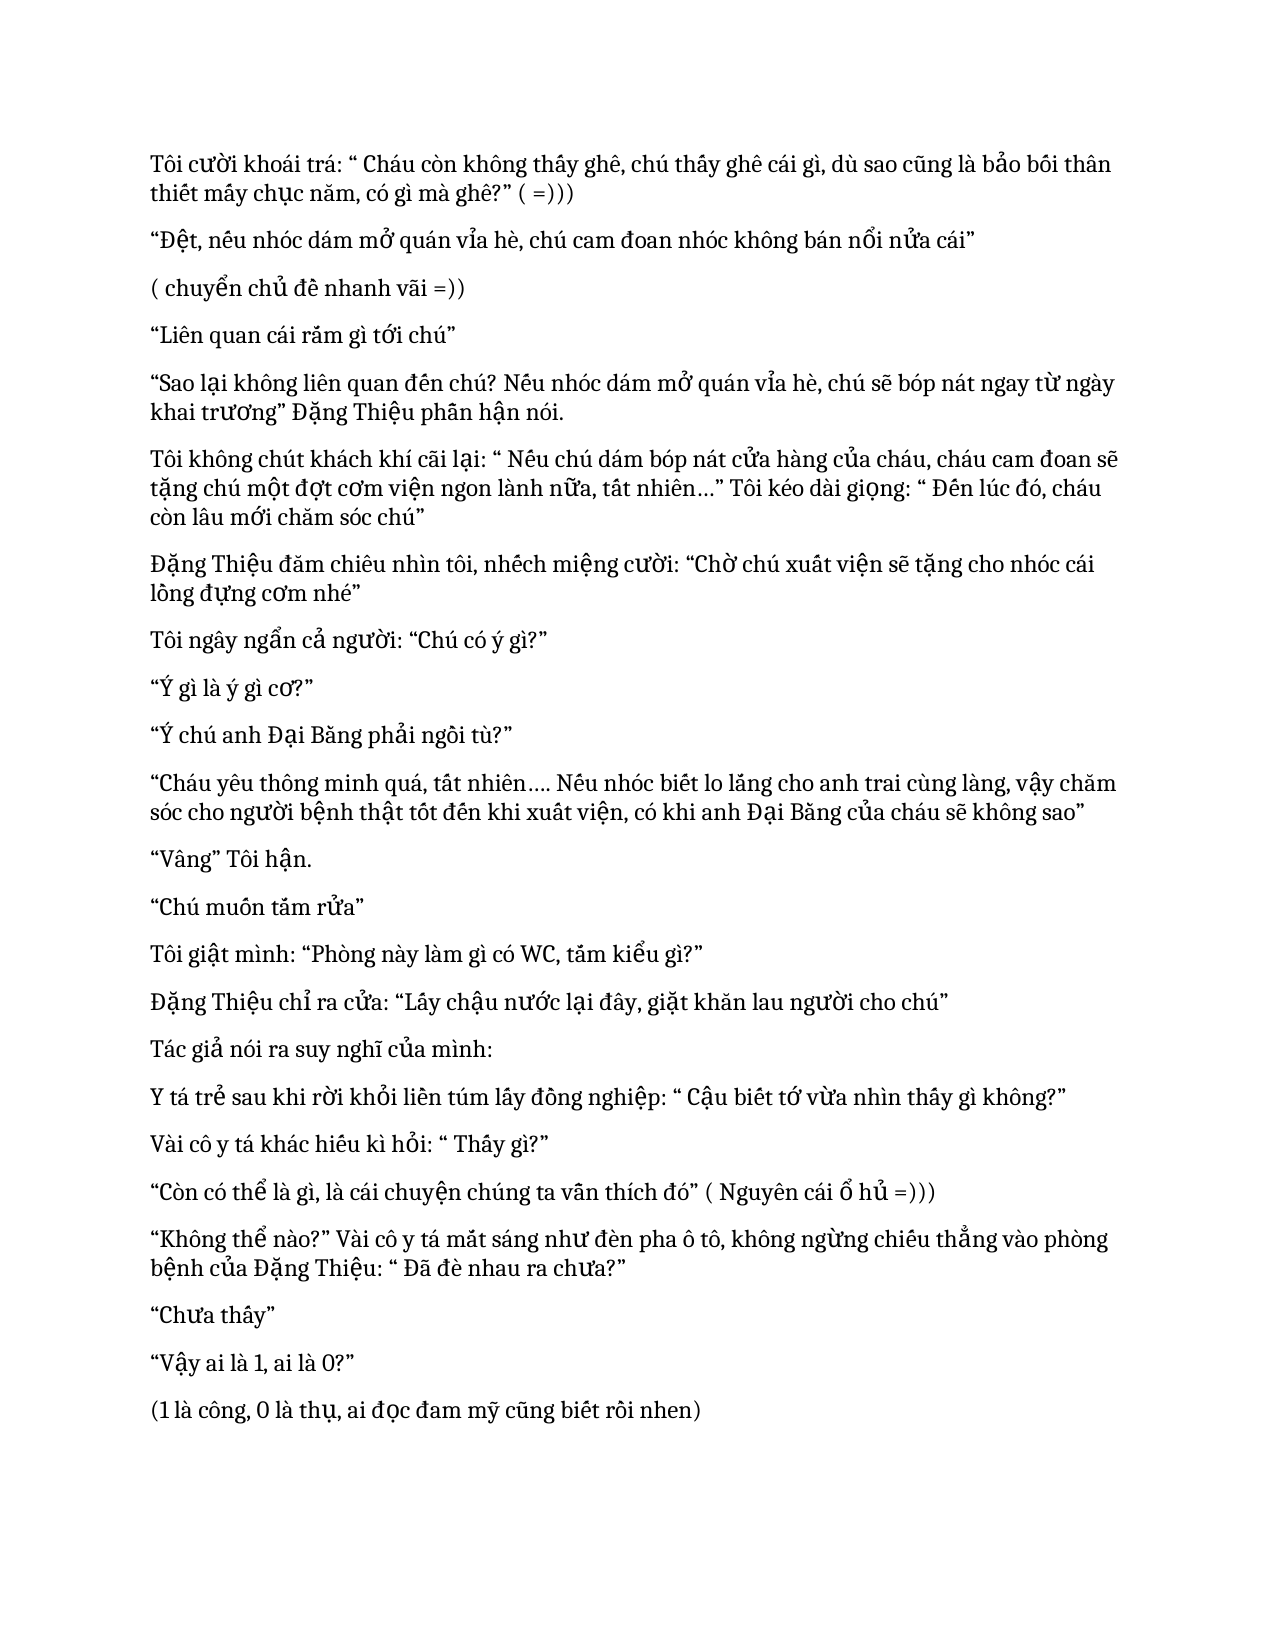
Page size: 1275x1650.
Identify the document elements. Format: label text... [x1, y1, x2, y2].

text “Liên quan cái rắm gì tới chú” [150, 321, 1125, 350]
text (1 là công, 0 là thụ, ai đọc đam mỹ cũng biết rồi nhen) [150, 1396, 1125, 1425]
text “Ý gì là ý gì cơ?” [150, 674, 1125, 702]
text Tôi giật mình: “Phòng này làm gì có WC, tắm kiểu gì?” [150, 940, 1125, 969]
text “Ý chú anh Đại Bằng phải ngồi tù?” [150, 721, 1125, 750]
text Y tá trẻ sau khi rời khỏi liền túm lấy đồng nghiệp: “ Cậu biết tớ vừa nhìn thấy gì không?” [150, 1082, 1125, 1111]
text “Không thể nào?” Vài cô y tá mắt sáng như đèn pha ô tô, không ngừng chiếu thẳng vào phòng bệnh của Đặng Thiệu: “ Đã đè nhau ra chưa?” [150, 1225, 1125, 1282]
text “Đệt, nếu nhóc dám mở quán vỉa hè, chú cam đoan nhóc không bán nổi nửa cái” [150, 226, 1125, 255]
text Tôi ngây ngẩn cả người: “Chú có ý gì?” [150, 626, 1125, 655]
text Tác giả nói ra suy nghĩ của mình: [150, 1035, 1125, 1064]
text Tôi cười khoái trá: “ Cháu còn không thấy ghê, chú thấy ghê cái gì, dù sao cũng là bảo bối thân thiết mấy chục năm, có gì mà ghê?” ( =))) [150, 150, 1125, 207]
text “Sao lại không liên quan đến chú? Nếu nhóc dám mở quán vỉa hè, chú sẽ bóp nát ngay từ ngày khai trương” Đặng Thiệu phẫn hận nói. [150, 369, 1125, 426]
text “Chưa thấy” [150, 1301, 1125, 1330]
text “Vâng” Tôi hận. [150, 845, 1125, 874]
text Đặng Thiệu chỉ ra cửa: “Lấy chậu nước lại đây, giặt khăn lau người cho chú” [150, 987, 1125, 1016]
text “Vậy ai là 1, ai là 0?” [150, 1349, 1125, 1377]
text “Chú muốn tắm rửa” [150, 892, 1125, 921]
text “Còn có thể là gì, là cái chuyện chúng ta vẫn thích đó” ( Nguyên cái ổ hủ =))) [150, 1177, 1125, 1206]
text “Cháu yêu thông minh quá, tất nhiên…. Nếu nhóc biết lo lắng cho anh trai cùng làng, vậy chăm sóc cho người bệnh thật tốt đến khi xuất viện, có khi anh Đại Bằng của cháu sẽ không sao” [150, 769, 1125, 826]
text Vài cô y tá khác hiếu kì hỏi: “ Thấy gì?” [150, 1130, 1125, 1159]
text ( chuyển chủ đề nhanh vãi =)) [150, 274, 1125, 302]
text Đặng Thiệu đăm chiêu nhìn tôi, nhếch miệng cười: “Chờ chú xuất viện sẽ tặng cho nhóc cái lồng đựng cơm nhé” [150, 550, 1125, 607]
text Tôi không chút khách khí cãi lại: “ Nếu chú dám bóp nát cửa hàng của cháu, cháu cam đoan sẽ tặng chú một đợt cơm viện ngon lành nữa, tất nhiên…” Tôi kéo dài giọng: “ Đến lúc đó, cháu còn lâu mới chăm sóc chú” [150, 445, 1125, 531]
